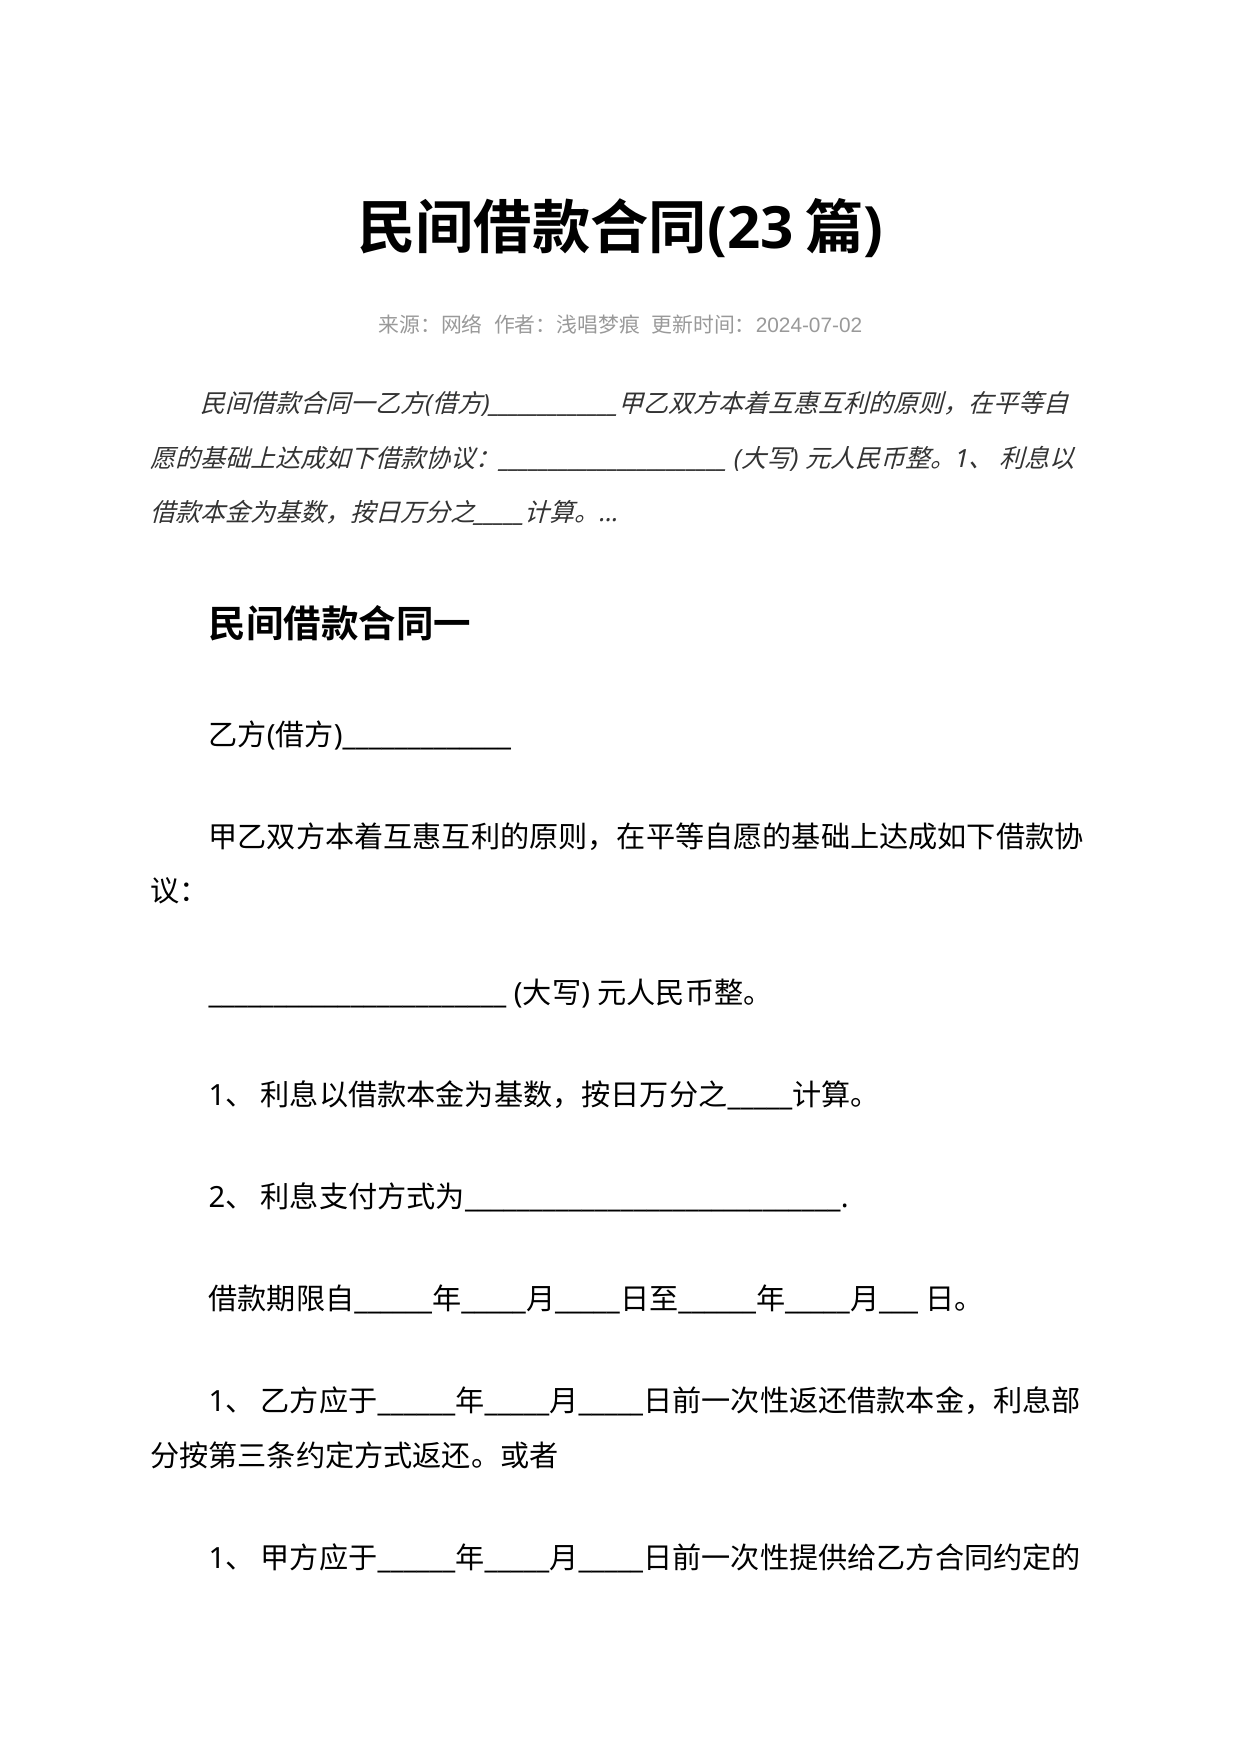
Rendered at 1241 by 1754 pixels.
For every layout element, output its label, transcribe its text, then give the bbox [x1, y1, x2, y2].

text 1、 乙方应于______年_____月_____日前一次性返还借款本金，利息部分按第三条约定方式返还。或者 [150, 1378, 1090, 1475]
text 乙方(借方)_____________ [150, 711, 1090, 753]
text 民间借款合同一乙方(借方)_____________甲乙双方本着互惠互利的原则，在平等自愿的基础上达成如下借款协议：_______________________ (大写) 元人民币整。1、 利息以借款本金为基数，按日万分之_____计算。... [150, 384, 1090, 529]
text 民间借款合同一 [150, 594, 1090, 648]
text 来源：网络 作者：浅唱梦痕 更新时间：2024-07-02 [150, 313, 1090, 337]
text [150, 1534, 1090, 1577]
text 1、 利息以借款本金为基数，按日万分之_____计算。 [150, 1072, 1090, 1114]
text 甲乙双方本着互惠互利的原则，在平等自愿的基础上达成如下借款协议： [150, 813, 1090, 910]
subtitle 民间借款合同(23篇) [150, 181, 1090, 266]
text 借款期限自______年_____月_____日至______年_____月___ 日。 [150, 1276, 1090, 1318]
text _______________________ (大写) 元人民币整。 [150, 970, 1090, 1012]
text 2、 利息支付方式为_____________________________. [150, 1174, 1090, 1216]
